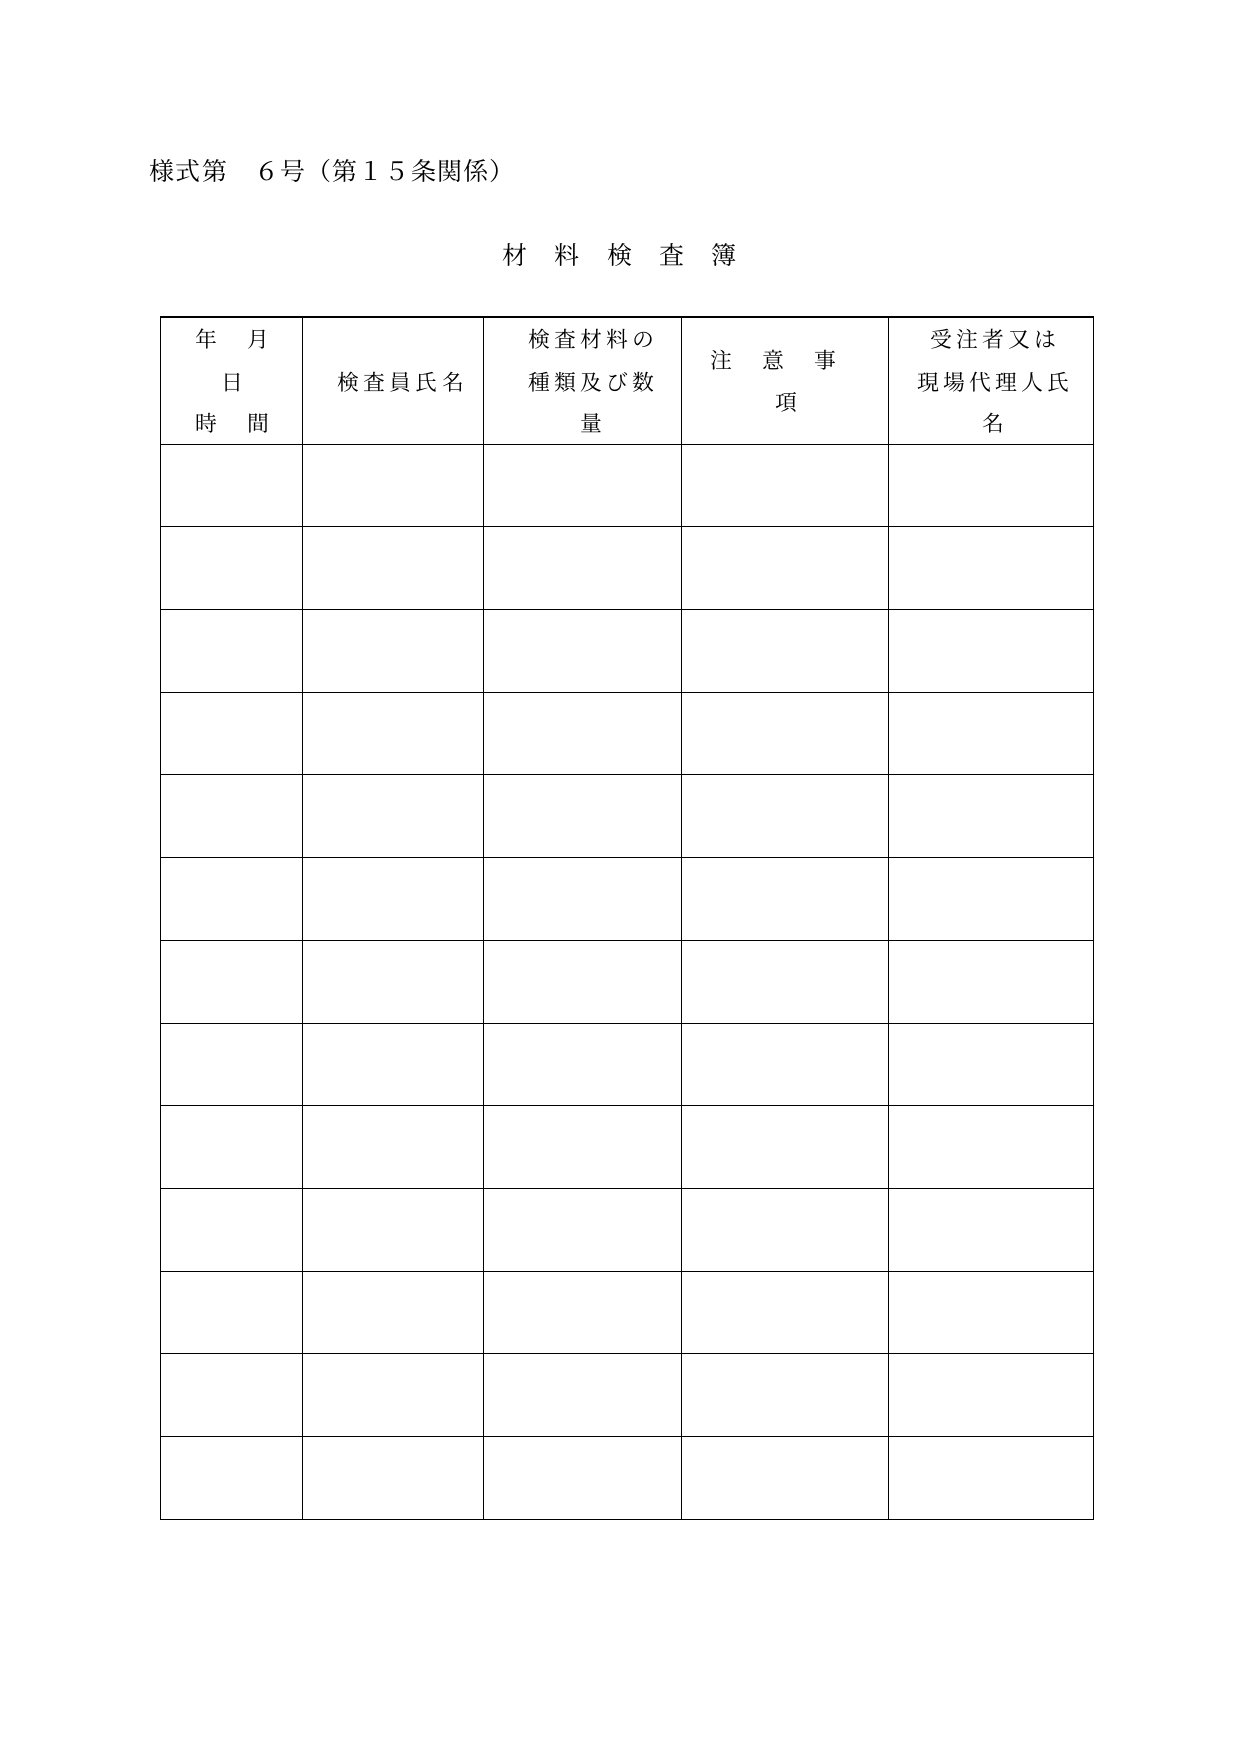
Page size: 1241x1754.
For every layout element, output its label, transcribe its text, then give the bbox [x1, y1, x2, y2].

table_cell [303, 1272, 483, 1353]
table_cell [889, 1024, 1093, 1105]
text 様式第 ６号（第１５条関係） [149, 148, 1091, 191]
table_cell [682, 775, 888, 857]
table_cell [682, 1189, 888, 1271]
table_cell [161, 445, 302, 526]
table_cell [682, 1272, 888, 1353]
table_cell [889, 1354, 1093, 1436]
text 材 料 検 査 簿 [149, 232, 1091, 274]
table_cell [889, 941, 1093, 1022]
table_cell [889, 1106, 1093, 1188]
table_cell [303, 610, 483, 692]
table_cell [161, 1437, 302, 1519]
table_cell [303, 1106, 483, 1188]
table_cell [161, 1189, 302, 1271]
table_cell [161, 610, 302, 692]
table_cell [889, 610, 1093, 692]
table_cell [161, 693, 302, 774]
table_cell [161, 1106, 302, 1188]
table_cell [889, 1189, 1093, 1271]
table_cell [682, 445, 888, 526]
table_cell [161, 1272, 302, 1353]
table_cell [484, 527, 681, 609]
table_cell [161, 775, 302, 857]
table_header 受注者又は 現場代理人氏名 [889, 318, 1093, 443]
table_cell [889, 527, 1093, 609]
table_cell [484, 610, 681, 692]
table_cell [303, 775, 483, 857]
table_cell [682, 610, 888, 692]
table_cell [682, 1106, 888, 1188]
table_cell [303, 1024, 483, 1105]
table_cell [889, 445, 1093, 526]
table_cell [484, 1354, 681, 1436]
table_cell [161, 1024, 302, 1105]
table_cell [303, 941, 483, 1022]
table_cell [682, 1024, 888, 1105]
table_cell [484, 1106, 681, 1188]
table_cell [303, 1437, 483, 1519]
table_header 検査材料の 種類及び数量 [484, 318, 681, 443]
table_cell [303, 693, 483, 774]
table_cell [889, 858, 1093, 940]
table_cell [484, 693, 681, 774]
table_cell [303, 527, 483, 609]
table_cell [889, 1272, 1093, 1353]
table_cell [682, 1354, 888, 1436]
table_cell [889, 775, 1093, 857]
table_cell [889, 1437, 1093, 1519]
table_cell [484, 775, 681, 857]
table_cell [484, 1189, 681, 1271]
table_cell [161, 858, 302, 940]
table_cell [161, 1354, 302, 1436]
table_cell [484, 1272, 681, 1353]
table_cell [682, 1437, 888, 1519]
table_cell [484, 1024, 681, 1105]
table_cell [303, 1354, 483, 1436]
table_header 年 月 日 時 間 [161, 318, 302, 443]
table_cell [682, 693, 888, 774]
table_cell [484, 1437, 681, 1519]
table_cell [303, 445, 483, 526]
table_cell [161, 527, 302, 609]
table_cell [484, 445, 681, 526]
table_cell [484, 858, 681, 940]
table_cell [889, 693, 1093, 774]
table_cell [682, 858, 888, 940]
table_cell [682, 941, 888, 1022]
table_cell [303, 1189, 483, 1271]
table_cell [303, 858, 483, 940]
table_header 検査員氏名 [303, 318, 483, 443]
table_cell [484, 941, 681, 1022]
table_cell [682, 527, 888, 609]
table_header 注意事項 [682, 318, 888, 443]
table_cell [161, 941, 302, 1022]
